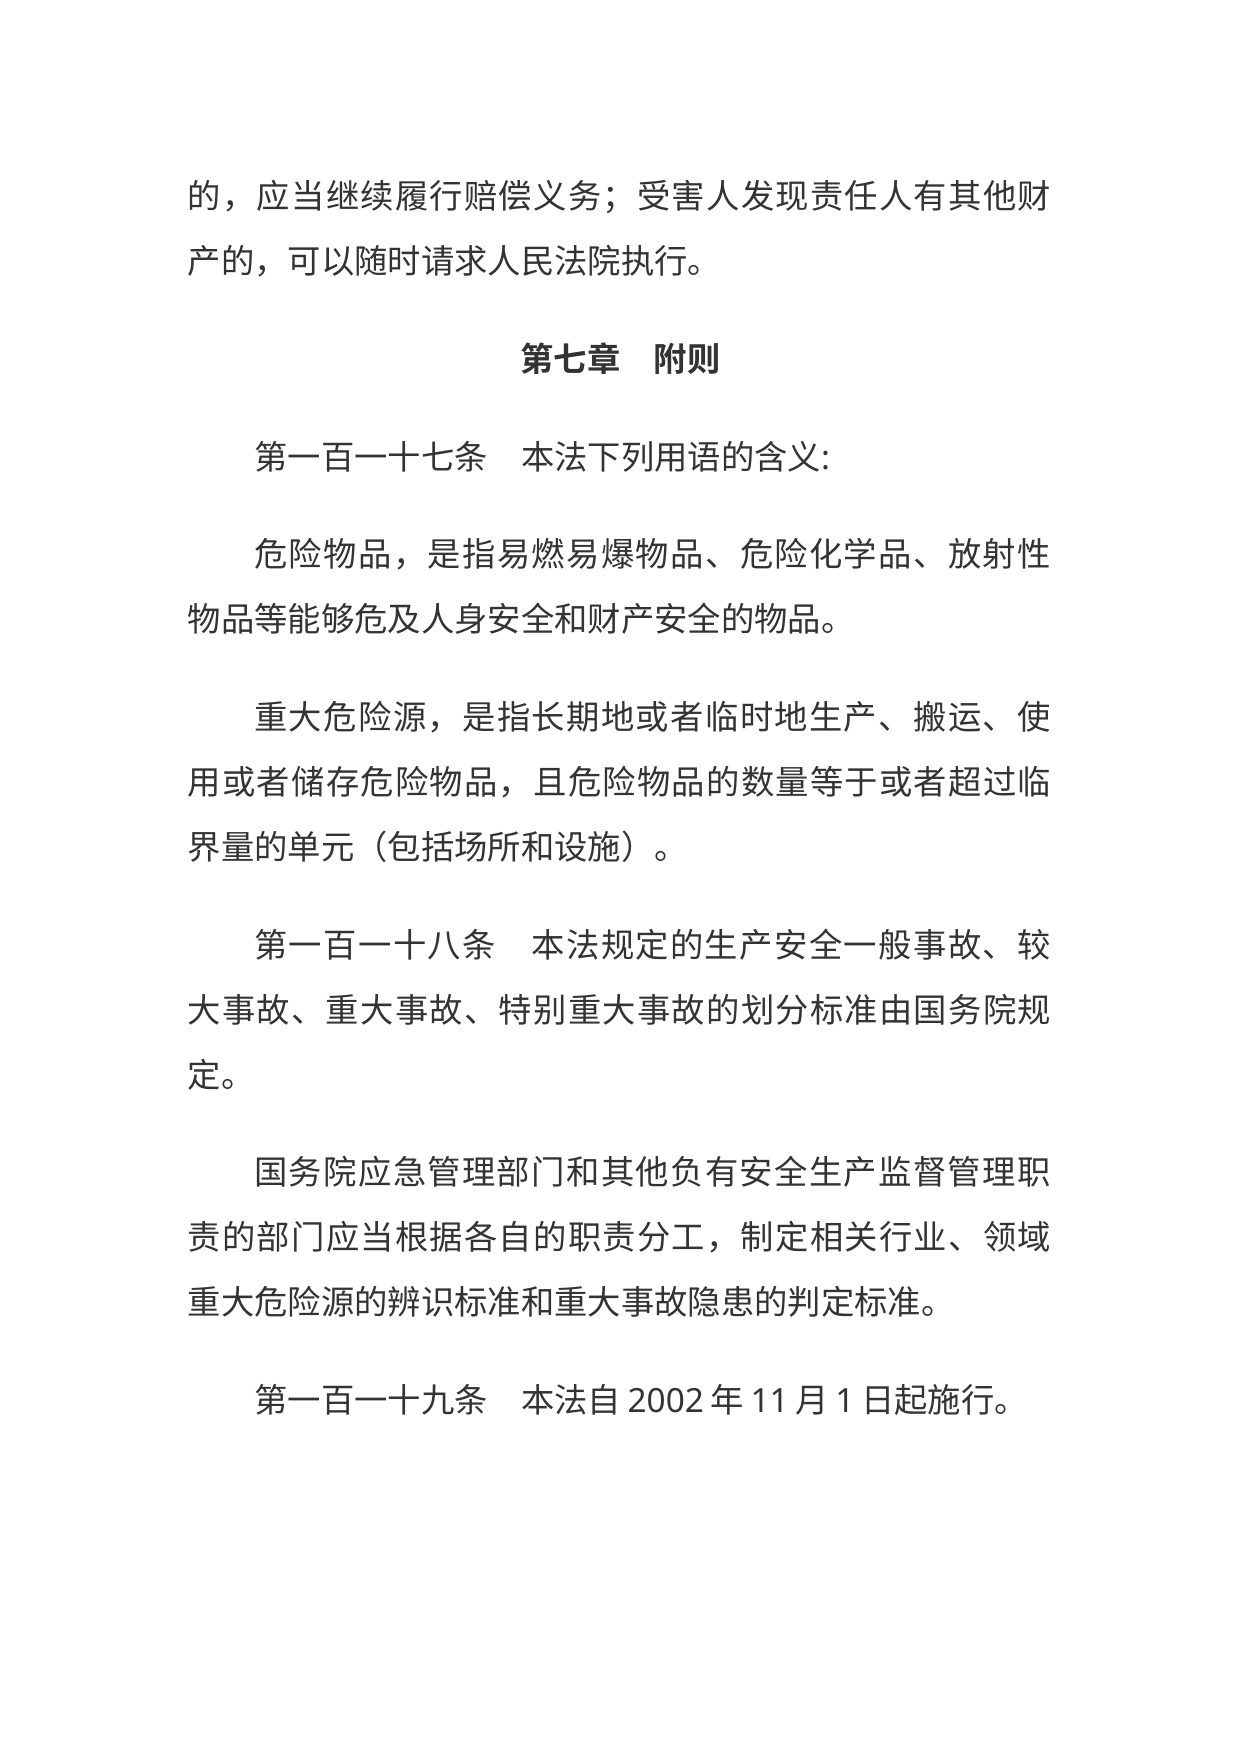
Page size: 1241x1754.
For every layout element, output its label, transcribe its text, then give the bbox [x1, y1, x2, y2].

text 危险物品，是指易燃易爆物品、危险化学品、放射性物品等能够危及人身安全和财产安全的物品。 [187, 520, 1053, 650]
text 第一百一十七条 本法下列用语的含义: [187, 422, 1053, 487]
text 第七章 附则 [187, 324, 1053, 389]
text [187, 162, 1053, 292]
text 重大危险源，是指长期地或者临时地生产、搬运、使用或者储存危险物品，且危险物品的数量等于或者超过临界量的单元（包括场所和设施）。 [187, 682, 1053, 877]
text 第一百一十八条 本法规定的生产安全一般事故、较大事故、重大事故、特别重大事故的划分标准由国务院规定。 [187, 910, 1053, 1105]
text 第一百一十九条 本法自2002年11月1日起施行。 [187, 1365, 1053, 1430]
text 国务院应急管理部门和其他负有安全生产监督管理职责的部门应当根据各自的职责分工，制定相关行业、领域重大危险源的辨识标准和重大事故隐患的判定标准。 [187, 1138, 1053, 1333]
